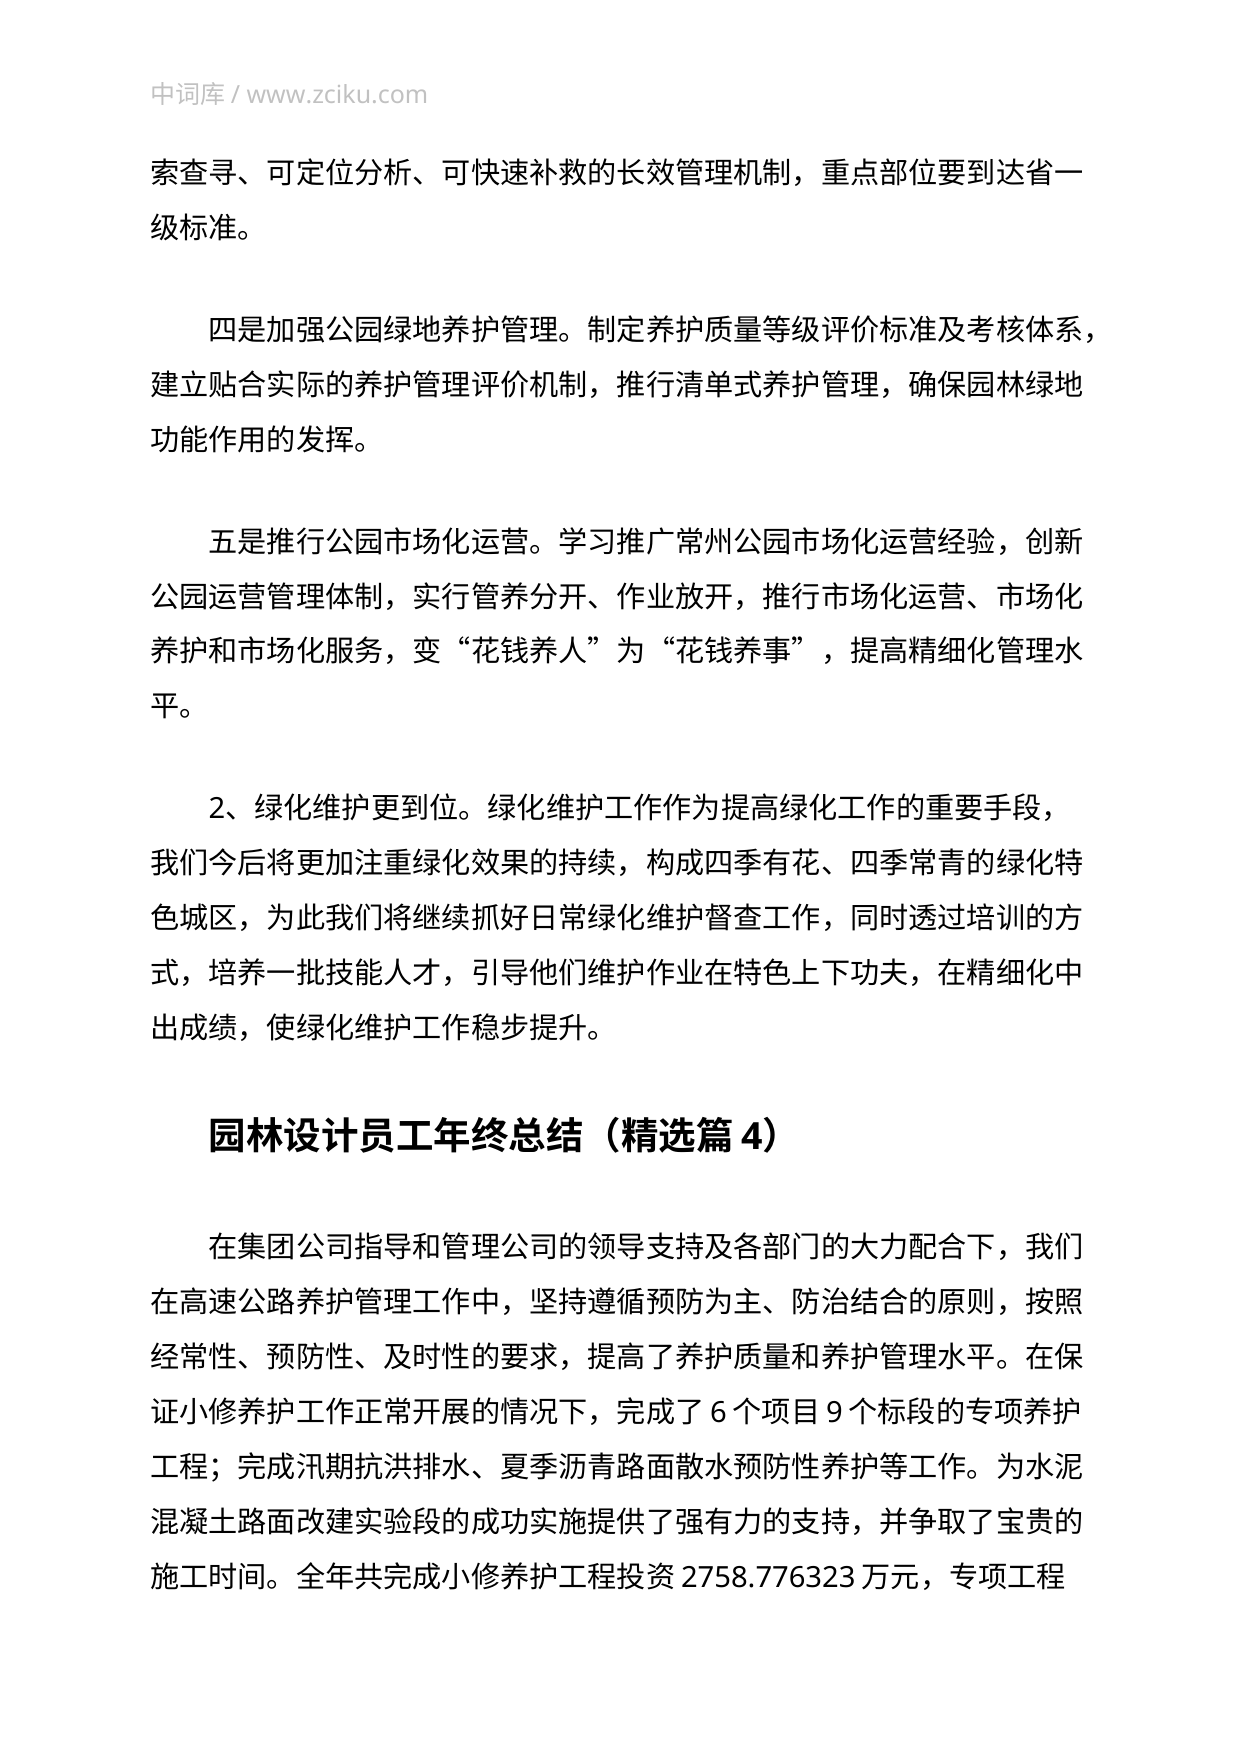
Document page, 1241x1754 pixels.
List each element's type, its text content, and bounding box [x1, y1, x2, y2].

text 2、绿化维护更到位。绿化维护工作作为提高绿化工作的重要手段，我们今后将更加注重绿化效果的持续，构成四季有花、四季常青的绿化特色城区，为此我们将继续抓好日常绿化维护督查工作，同时透过培训的方式，培养一批技能人才，引导他们维护作业在特色上下功夫，在精细化中出成绩，使绿化维护工作稳步提升。 [150, 785, 1090, 1047]
text 园林设计员工年终总结（精选篇4） [150, 1106, 1090, 1161]
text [150, 150, 1090, 247]
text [150, 1224, 1090, 1596]
text 四是加强公园绿地养护管理。制定养护质量等级评价标准及考核体系，建立贴合实际的养护管理评价机制，推行清单式养护管理，确保园林绿地功能作用的发挥。 [150, 307, 1090, 459]
text 五是推行公园市场化运营。学习推广常州公园市场化运营经验，创新公园运营管理体制，实行管养分开、作业放开，推行市场化运营、市场化养护和市场化服务，变“花钱养人”为“花钱养事”，提高精细化管理水平。 [150, 518, 1090, 725]
